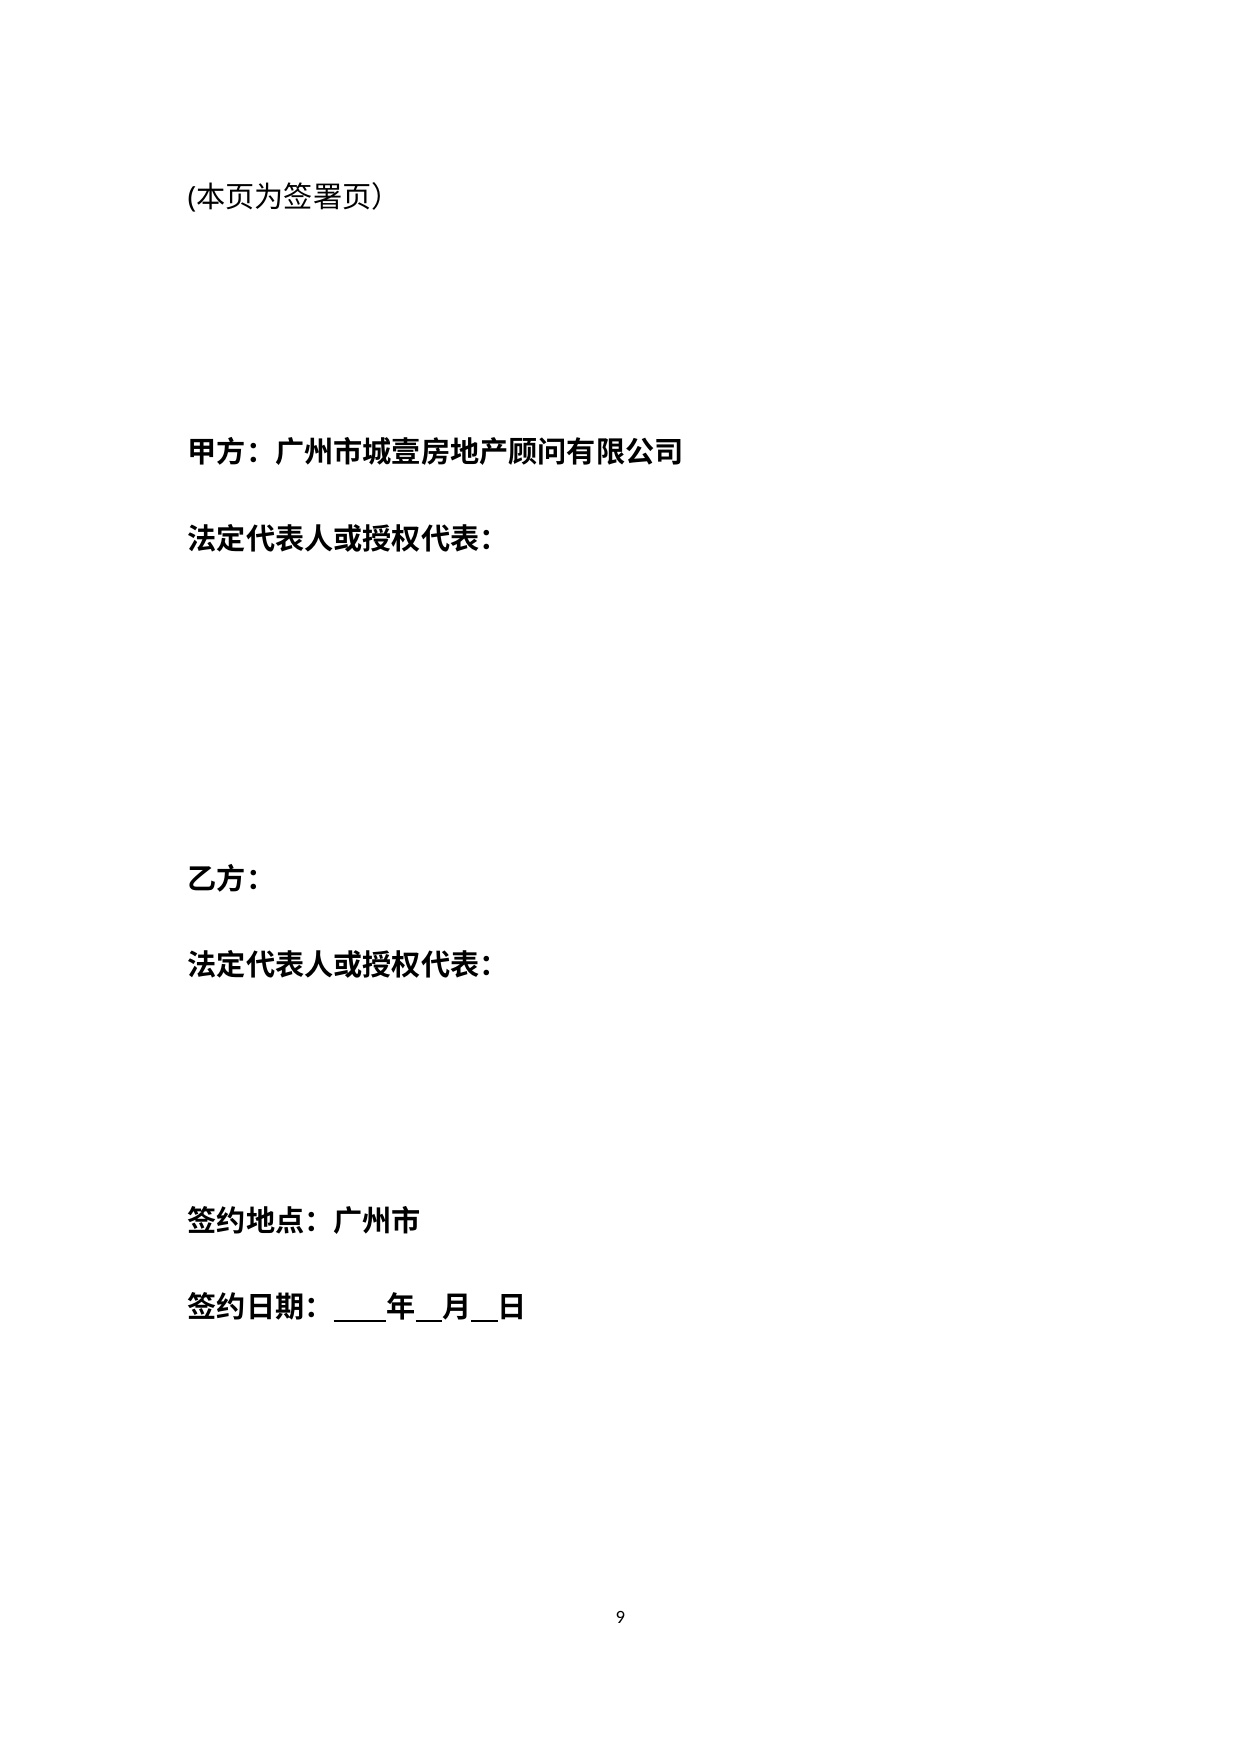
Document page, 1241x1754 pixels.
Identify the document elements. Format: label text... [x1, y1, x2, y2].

text 法定代表人或授权代表： [187, 504, 1053, 569]
text 乙方： [187, 844, 1053, 909]
text 签约地点：广州市 [187, 1186, 1053, 1251]
text 甲方：广州市城壹房地产顾问有限公司 [187, 418, 1053, 483]
text 签约日期： 年 月 日 [187, 1272, 1053, 1337]
text 法定代表人或授权代表： [187, 931, 1053, 996]
text (本页为签署页） [187, 162, 1053, 227]
